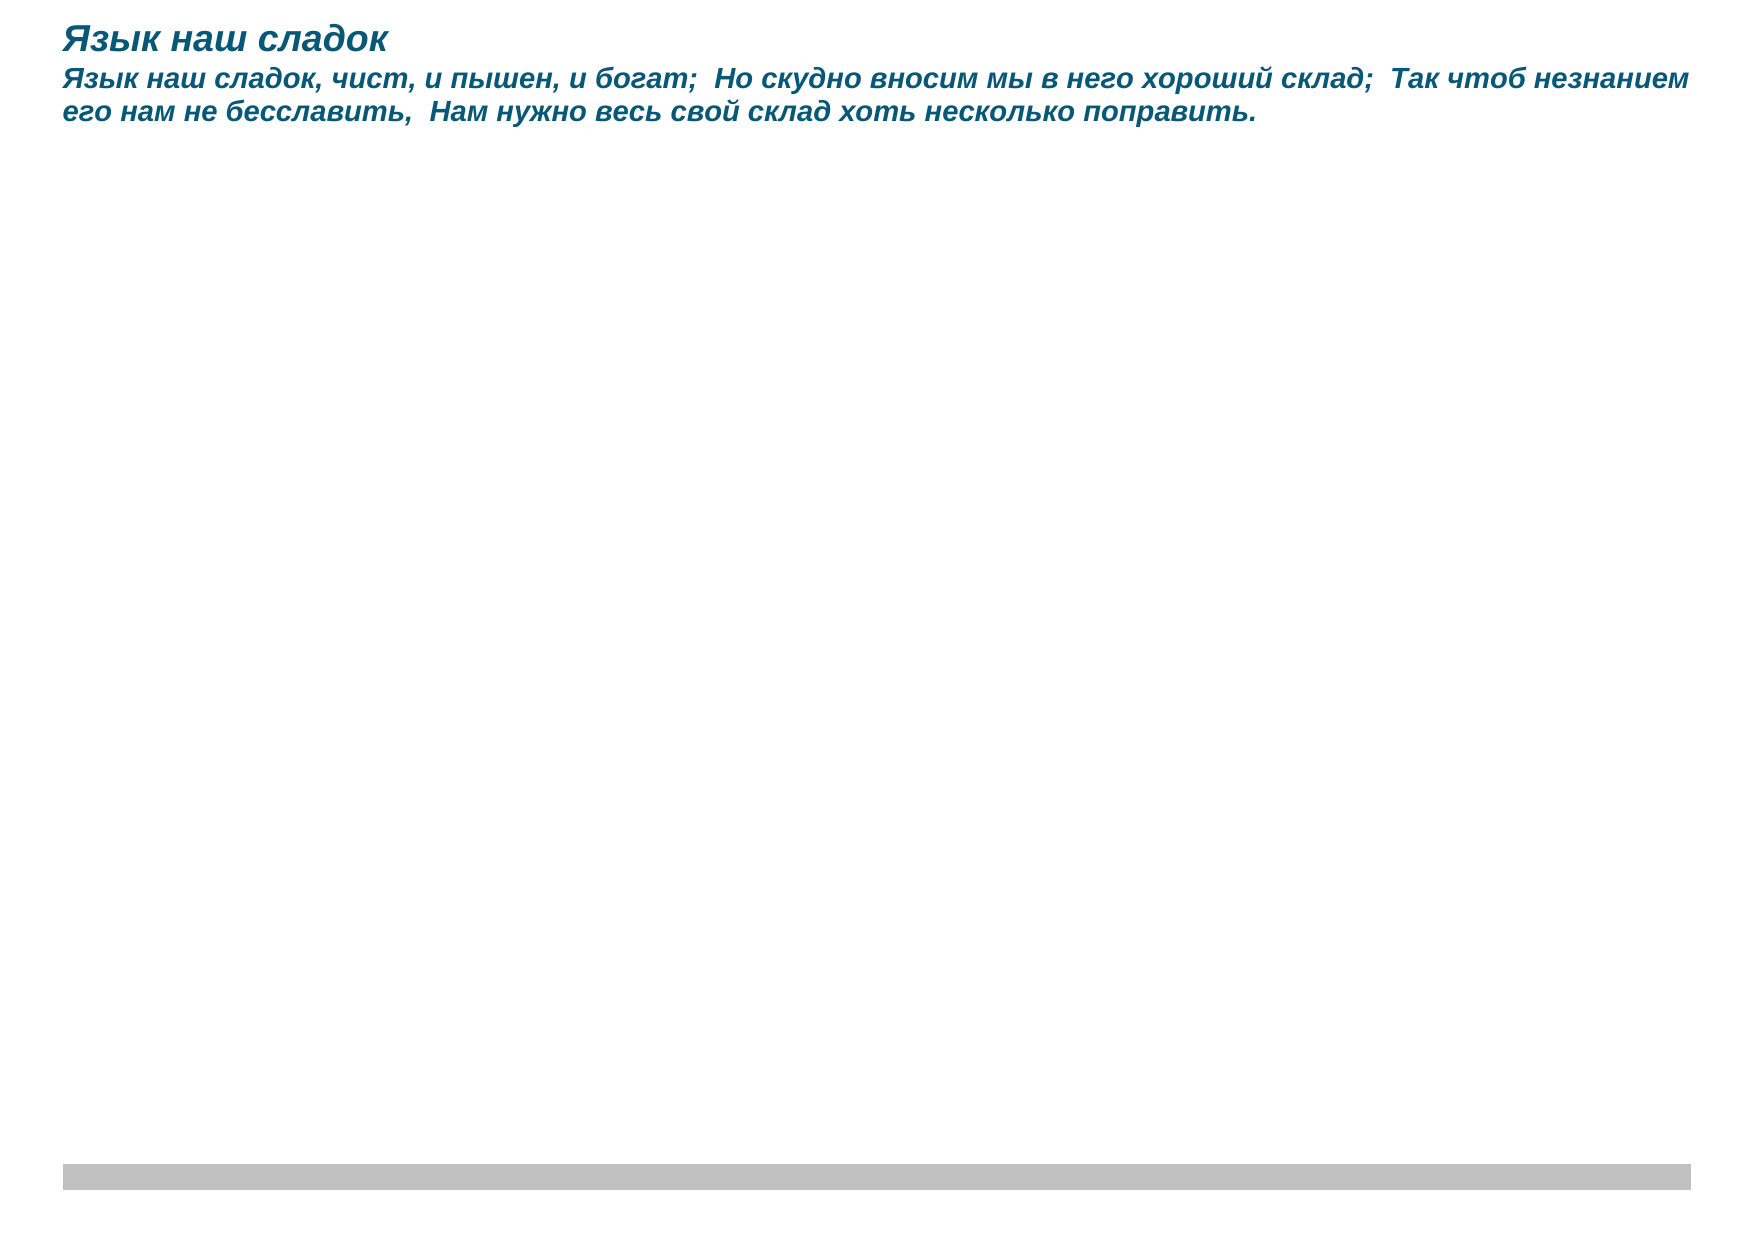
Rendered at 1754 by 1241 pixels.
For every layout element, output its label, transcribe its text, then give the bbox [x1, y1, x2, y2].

subtitle Язык наш сладок [62, 17, 1691, 60]
text Язык наш сладок, чист, и пышен, и богат; [62, 61, 1691, 128]
